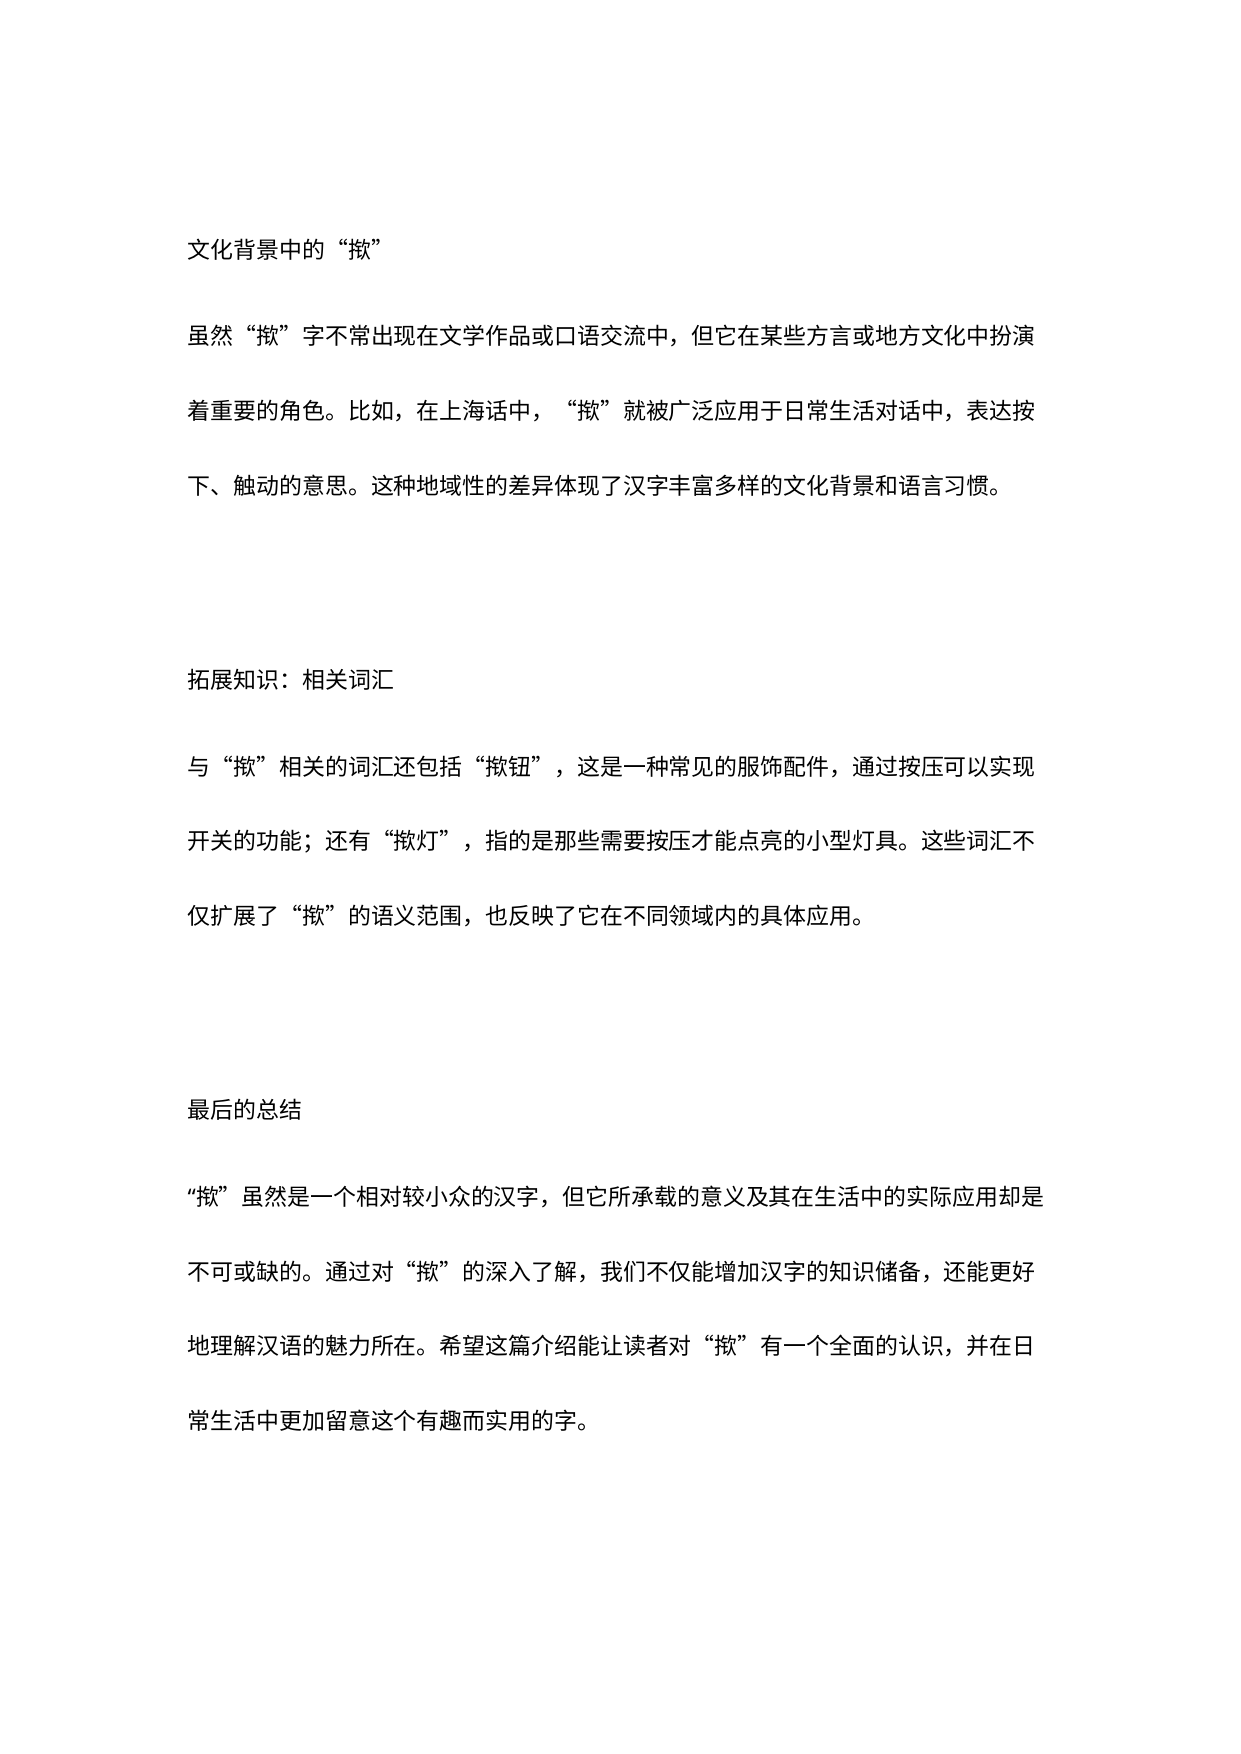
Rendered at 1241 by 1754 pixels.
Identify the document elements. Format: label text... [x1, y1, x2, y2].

text “揿”虽然是一个相对较小众的汉字，但它所承载的意义及其在生活中的实际应用却是不可或缺的。通过对“揿”的深入了解，我们不仅能增加汉字的知识储备，还能更好地理解汉语的魅力所在。希望这篇介绍能让读者对“揿”有一个全面的认识，并在日常生活中更加留意这个有趣而实用的字。 [187, 1163, 1053, 1452]
text 拓展知识：相关词汇 [187, 646, 1053, 711]
text 与“揿”相关的词汇还包括“揿钮”，这是一种常见的服饰配件，通过按压可以实现开关的功能；还有“揿灯”，指的是那些需要按压才能点亮的小型灯具。这些词汇不仅扩展了“揿”的语义范围，也反映了它在不同领域内的具体应用。 [187, 733, 1053, 947]
text 虽然“揿”字不常出现在文学作品或口语交流中，但它在某些方言或地方文化中扮演着重要的角色。比如，在上海话中，“揿”就被广泛应用于日常生活对话中，表达按下、触动的意思。这种地域性的差异体现了汉字丰富多样的文化背景和语言习惯。 [187, 302, 1053, 517]
text 最后的总结 [187, 1076, 1053, 1141]
text 文化背景中的“揿” [187, 216, 1053, 281]
